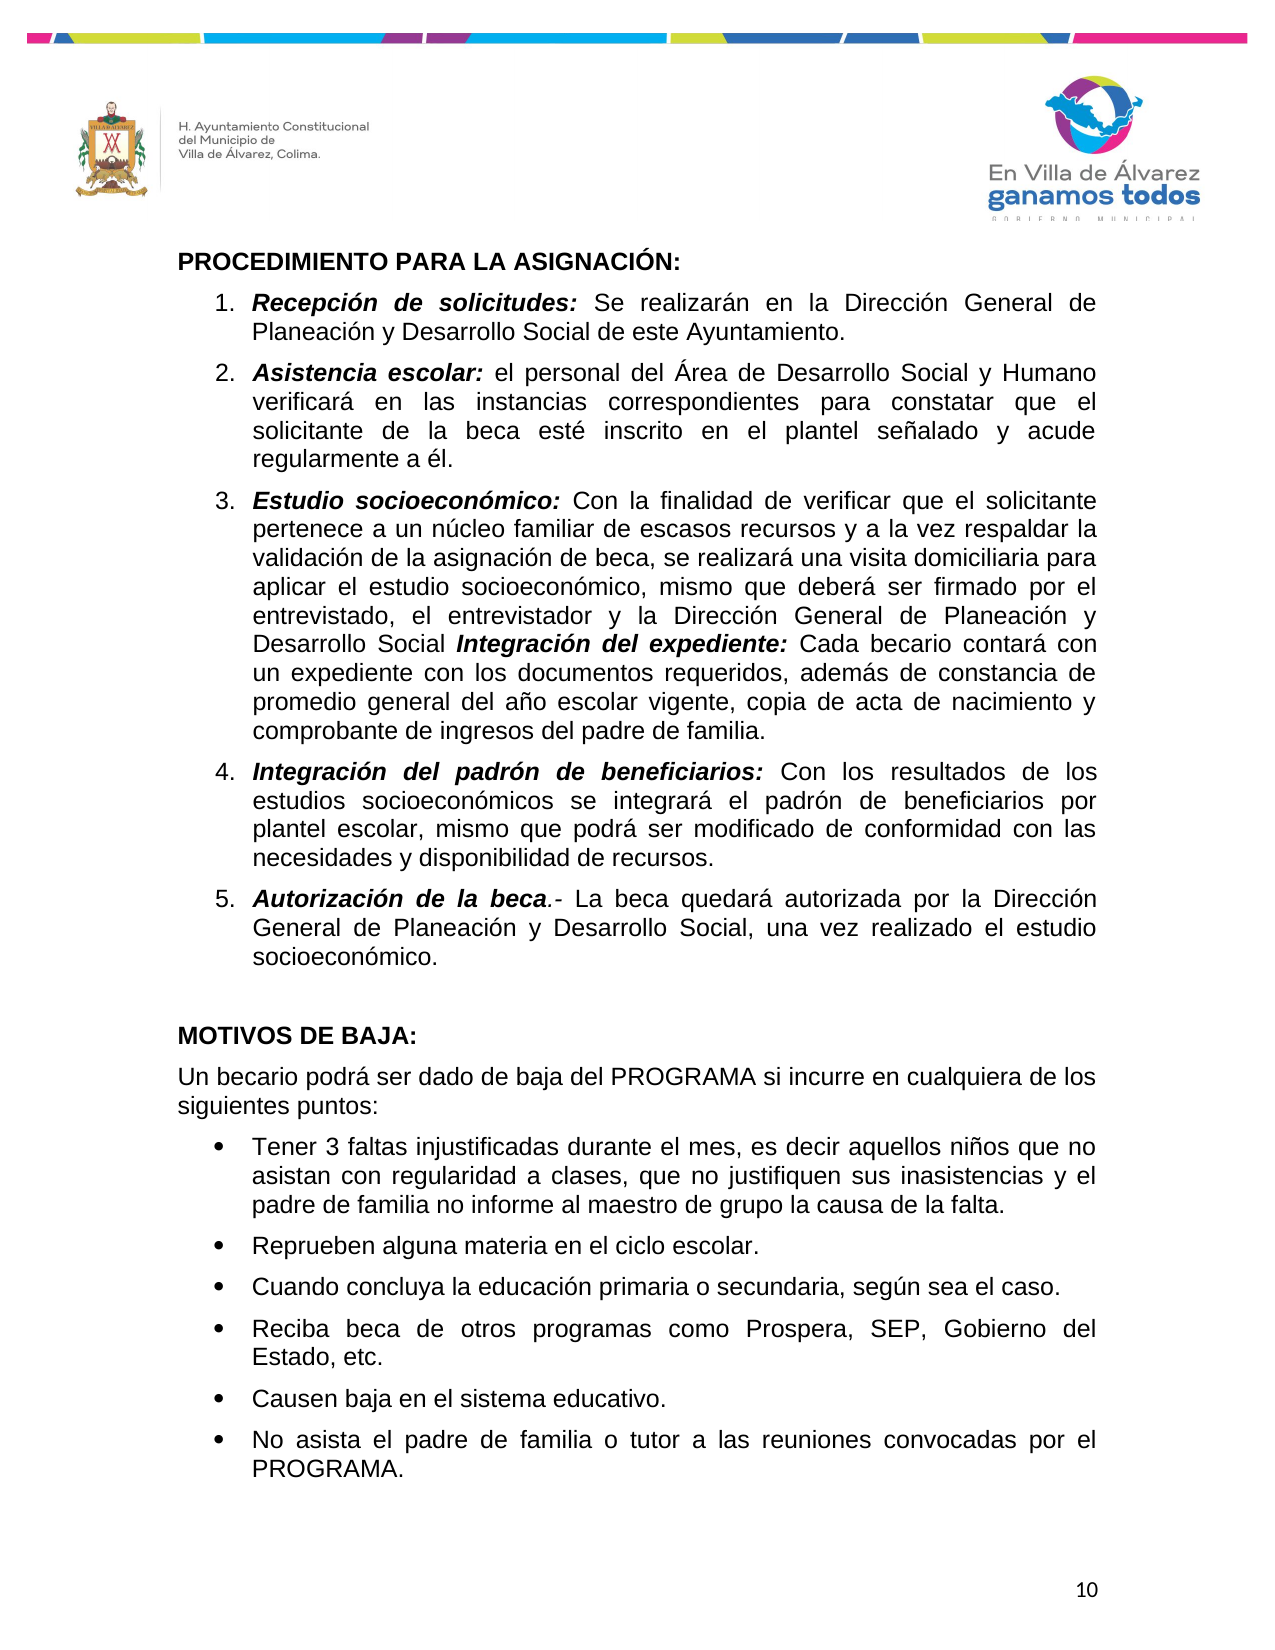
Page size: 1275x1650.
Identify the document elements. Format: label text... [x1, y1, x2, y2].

list Asistencia escolar: el personal del Área de Desarrollo Social y Humano verificará en las instancias correspondientes para constatar que el solicitante de la beca esté inscrito en el plantel señalado y acude regularmente a él. [215, 358, 1098, 473]
text Un becario podrá ser dado de baja del PROGRAMA si incurre en cualquiera de los siguientes puntos: [177, 1062, 1098, 1119]
list Cuando concluya la educación primaria o secundaria, según sea el caso. [214, 1272, 1098, 1301]
list Estudio socioeconómico: Con la finalidad de verificar que el solicitante pertenece a un núcleo familiar de escasos recursos y a la vez respaldar la validación de la asignación de beca, se realizará una visita domiciliaria para aplicar el estudio socioeconómico, mismo que deberá ser firmado por el entrevistado, el entrevistador y la Dirección General de Planeación y Desarrollo Social Integración del expediente: Cada becario contará con un expediente con los documentos requeridos, además de constancia de promedio general del año escolar vigente, copia de acta de nacimiento y comprobante de ingresos del padre de familia. [215, 486, 1098, 744]
list Reprueben alguna materia en el ciclo escolar. [214, 1231, 1098, 1260]
list Integración del padrón de beneficiarios: Con los resultados de los estudios socioeconómicos se integrará el padrón de beneficiarios por plantel escolar, mismo que podrá ser modificado de conformidad con las necesidades y disponibilidad de recursos. [215, 757, 1098, 872]
list Causen baja en el sistema educativo. [214, 1384, 1098, 1412]
text PROCEDIMIENTO PARA LA ASIGNACIÓN: [177, 221, 1098, 276]
list Autorización de la beca.- La beca quedará autorizada por la Dirección General de Planeación y Desarrollo Social, una vez realizado el estudio socioeconómico. [215, 884, 1098, 971]
text MOTIVOS DE BAJA: [177, 1021, 1098, 1049]
picture [25, 33, 1248, 221]
list Recepción de solicitudes: Se realizarán en la Dirección General de Planeación y Desarrollo Social de este Ayuntamiento. [214, 288, 1098, 346]
list Tener 3 faltas injustificadas durante el mes, es decir aquellos niños que no asistan con regularidad a clases, que no justifiquen sus inasistencias y el padre de familia no informe al maestro de grupo la causa de la falta. [214, 1132, 1098, 1218]
list Reciba beca de otros programas como Prospera, SEP, Gobierno del Estado, etc. [214, 1313, 1098, 1371]
list No asista el padre de familia o tutor a las reuniones convocadas por el PROGRAMA. [214, 1425, 1098, 1483]
